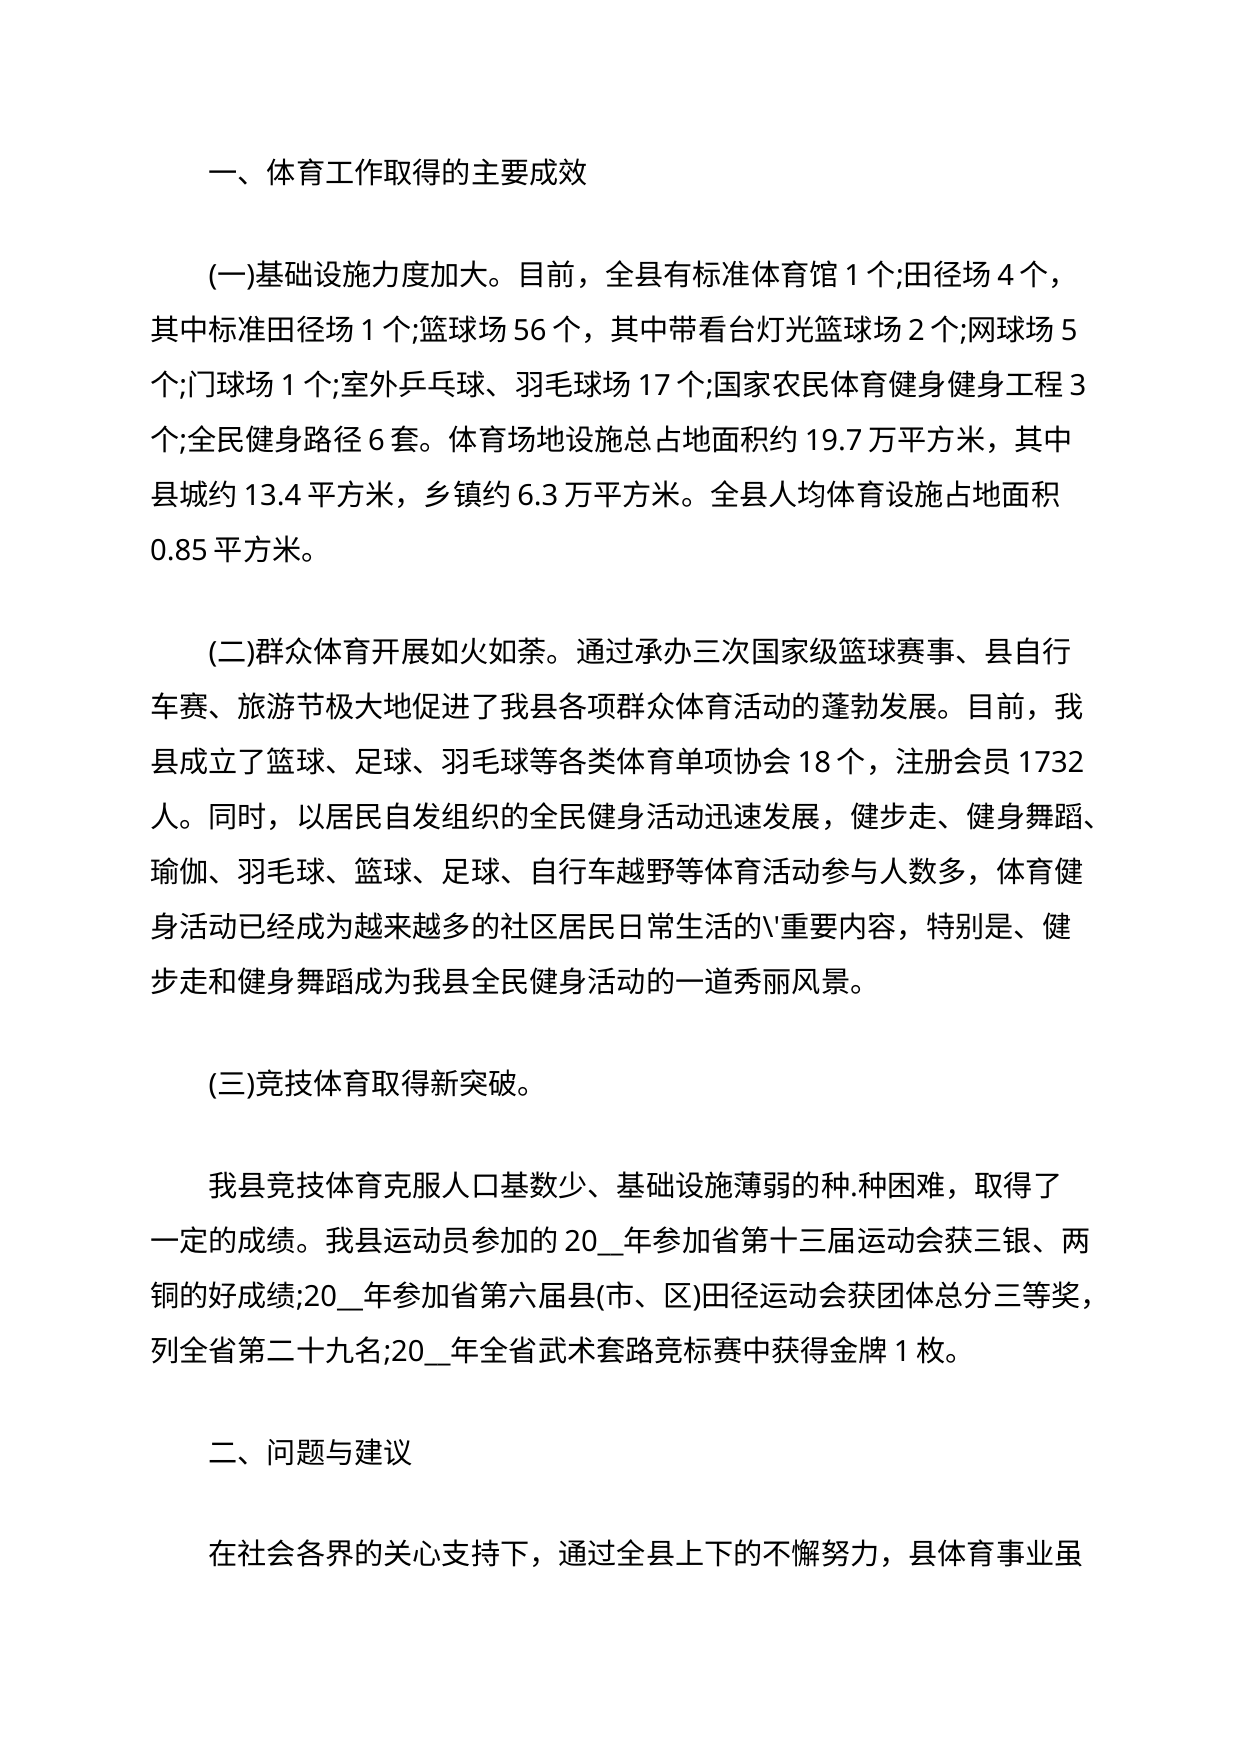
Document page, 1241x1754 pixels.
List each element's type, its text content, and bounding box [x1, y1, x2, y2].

text (一)基础设施力度加大。目前，全县有标准体育馆1个;田径场4个，其中标准田径场1个;篮球场56个，其中带看台灯光篮球场2个;网球场5个;门球场1个;室外乒乓球、羽毛球场17个;国家农民体育健身健身工程3个;全民健身路径6套。体育场地设施总占地面积约19.7万平方米，其中县城约13.4平方米，乡镇约6.3万平方米。全县人均体育设施占地面积0.85平方米。 [150, 252, 1090, 569]
text 二、问题与建议 [150, 1429, 1090, 1471]
text 我县竞技体育克服人口基数少、基础设施薄弱的种.种困难，取得了一定的成绩。我县运动员参加的20__年参加省第十三届运动会获三银、两铜的好成绩;20__年参加省第六届县(市、区)田径运动会获团体总分三等奖，列全省第二十九名;20__年全省武术套路竞标赛中获得金牌1枚。 [150, 1162, 1090, 1369]
text (二)群众体育开展如火如荼。通过承办三次国家级篮球赛事、县自行车赛、旅游节极大地促进了我县各项群众体育活动的蓬勃发展。目前，我县成立了篮球、足球、羽毛球等各类体育单项协会18个，注册会员1732人。同时，以居民自发组织的全民健身活动迅速发展，健步走、健身舞蹈、瑜伽、羽毛球、篮球、足球、自行车越野等体育活动参与人数多，体育健身活动已经成为越来越多的社区居民日常生活的\'重要内容，特别是、健步走和健身舞蹈成为我县全民健身活动的一道秀丽风景。 [150, 629, 1090, 1001]
text (三)竞技体育取得新突破。 [150, 1060, 1090, 1103]
text 一、体育工作取得的主要成效 [150, 150, 1090, 192]
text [150, 1531, 1090, 1573]
